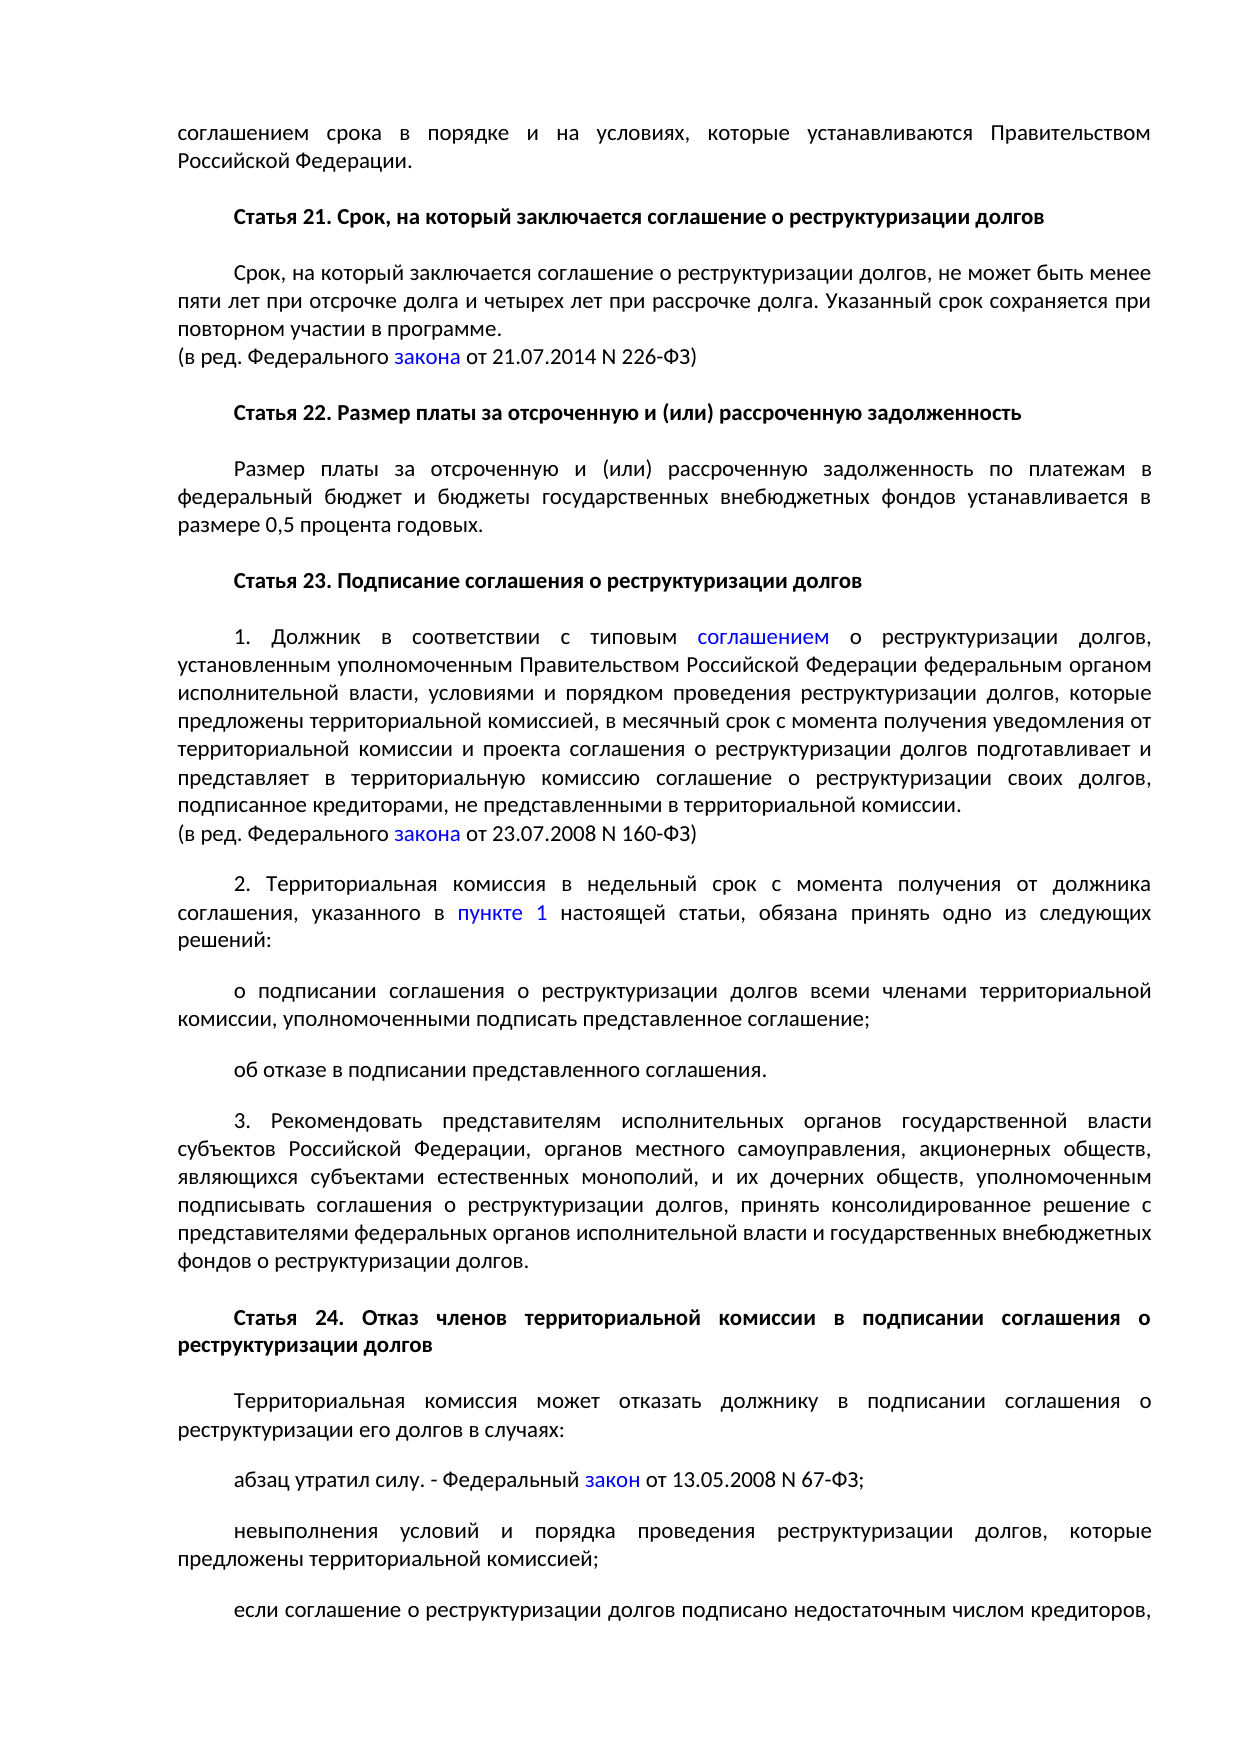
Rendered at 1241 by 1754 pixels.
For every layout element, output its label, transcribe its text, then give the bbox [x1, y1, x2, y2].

text о подписании соглашения о реструктуризации долгов всеми членами территориальной комиссии, уполномоченными подписать представленное соглашение; [177, 977, 1152, 1033]
title Статья 22. Размер платы за отсроченную и (или) рассроченную задолженность [177, 398, 1152, 426]
title Статья 24. Отказ членов территориальной комиссии в подписании соглашения о реструктуризации долгов [177, 1303, 1152, 1359]
text об отказе в подписании представленного соглашения. [177, 1056, 1152, 1083]
text Территориальная комиссия может отказать должнику в подписании соглашения о реструктуризации его долгов в случаях: [177, 1387, 1152, 1443]
text 1. Должник в соответствии с типовым соглашением о реструктуризации долгов, установленным уполномоченным Правительством Российской Федерации федеральным органом исполнительной власти, условиями и порядком проведения реструктуризации долгов, которые предложены территориальной комиссией, в месячный срок с момента получения уведомления от территориальной комиссии и проекта соглашения о реструктуризации долгов подготавливает и представляет в территориальную комиссию соглашение о реструктуризации своих долгов, подписанное кредиторами, не представленными в территориальной комиссии. [177, 622, 1152, 819]
text абзац утратил силу. - Федеральный закон от 13.05.2008 N 67-ФЗ; [177, 1466, 1152, 1494]
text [177, 118, 1152, 174]
title Статья 23. Подписание соглашения о реструктуризации долгов [177, 566, 1152, 594]
text Срок, на который заключается соглашение о реструктуризации долгов, не может быть менее пяти лет при отсрочке долга и четырех лет при рассрочке долга. Указанный срок сохраняется при повторном участии в программе. [177, 258, 1152, 342]
title Статья 21. Срок, на который заключается соглашение о реструктуризации долгов [177, 202, 1152, 230]
text 3. Рекомендовать представителям исполнительных органов государственной власти субъектов Российской Федерации, органов местного самоуправления, акционерных обществ, являющихся субъектами естественных монополий, и их дочерних обществ, уполномоченным подписывать соглашения о реструктуризации долгов, принять консолидированное решение с представителями федеральных органов исполнительной власти и государственных внебюджетных фондов о реструктуризации долгов. [177, 1106, 1152, 1274]
text (в ред. Федерального закона от 21.07.2014 N 226-ФЗ) [177, 342, 1152, 370]
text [177, 1596, 1152, 1623]
text Размер платы за отсроченную и (или) рассроченную задолженность по платежам в федеральный бюджет и бюджеты государственных внебюджетных фондов устанавливается в размере 0,5 процента годовых. [177, 454, 1152, 538]
text невыполнения условий и порядка проведения реструктуризации долгов, которые предложены территориальной комиссией; [177, 1517, 1152, 1573]
text (в ред. Федерального закона от 23.07.2008 N 160-ФЗ) [177, 819, 1152, 847]
text 2. Территориальная комиссия в недельный срок с момента получения от должника соглашения, указанного в пункте 1 настоящей статьи, обязана принять одно из следующих решений: [177, 869, 1152, 954]
